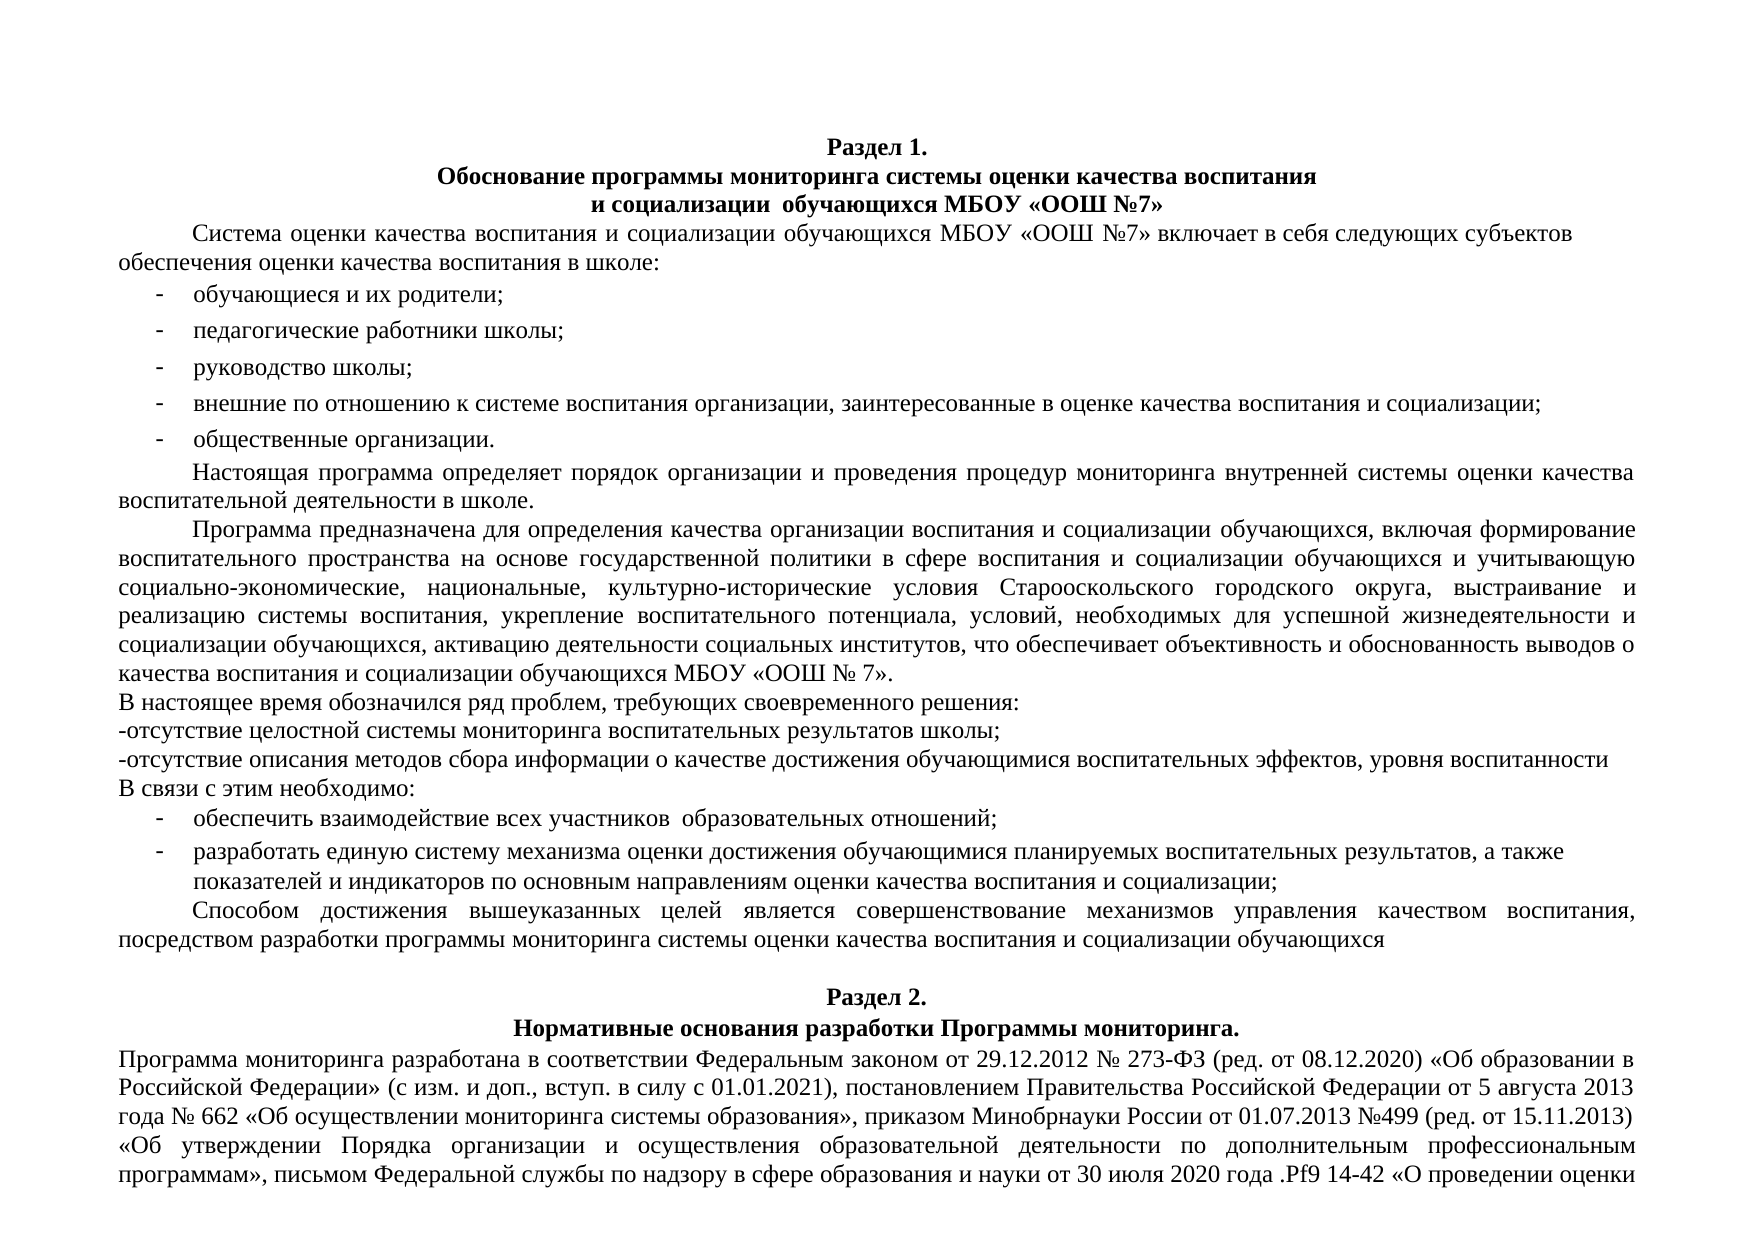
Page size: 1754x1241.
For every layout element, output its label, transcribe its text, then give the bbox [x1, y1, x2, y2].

list руководство школы; [156, 348, 1725, 382]
list общественные организации. [156, 421, 1725, 455]
text Программа предназначена для определения качества организации воспитания и социализации обучающихся, включая формирование воспитательного пространства на основе государственной политики в сфере воспитания и социализации обучающихся и учитывающую социально-экономические, национальные, культурно-исторические условия Старооскольского городского округа, выстраивание и реализацию системы воспитания, укрепление воспитательного потенциала, условий, необходимых для успешной жизнедеятельности и социализации обучающихся, активацию деятельности социальных институтов, что обеспечивает объективность и обоснованность выводов о качества воспитания и социализации обучающихся МБОУ «ООШ № 7». [118, 514, 1636, 687]
text Система оценки качества воспитания и социализации обучающихся МБОУ «ООШ №7» включает в себя следующих субъектов обеспечения оценки качества воспитания в школе: [118, 218, 1611, 276]
list внешние по отношению к системе воспитания организации, заинтересованные в оценке качества воспитания и социализации; [156, 384, 1725, 418]
text -отсутствие целостной системы мониторинга воспитательных результатов школы; [118, 716, 1725, 744]
list разработать единую систему механизма оценки достижения обучающимися планируемых воспитательных результатов, а также показателей и индикаторов по основным направлениям оценки качества воспитания и социализации; [156, 832, 1636, 895]
text Программа мониторинга разработана в соответствии Федеральным законом от 29.12.2012 № 273-ФЗ (ред. от 08.12.2020) «Об образовании в Российской Федерации» (с изм. и доп., вступ. в силу с 01.01.2021), постановлением Правительства Российской Федерации от 5 августа 2013 года № 662 «Об осуществлении мониторинга системы образования», приказом Минобрнауки России от 01.07.2013 №499 (ред. от 15.11.2013) [118, 1044, 1636, 1130]
text -отсутствие описания методов сбора информации о качестве достижения обучающимися воспитательных эффектов, уровня воспитанности В связи с этим необходимо: [118, 744, 1611, 802]
text В настоящее время обозначился ряд проблем, требующих своевременного решения: [118, 687, 1725, 716]
text Обоснование программы мониторинга системы оценки качества воспитания [260, 161, 1494, 189]
text Способом достижения вышеуказанных целей является совершенствование механизмов управления качеством воспитания, посредством разработки программы мониторинга системы оценки качества воспитания и социализации обучающихся [118, 895, 1636, 953]
text Настоящая программа определяет порядок организации и проведения процедур мониторинга внутренней системы оценки качества воспитательной деятельности в школе. [118, 457, 1636, 514]
text Раздел 1. [260, 132, 1494, 161]
text Раздел 2. [259, 982, 1494, 1011]
text и социализации обучающихся МБОУ «ООШ №7» [260, 189, 1494, 218]
text Нормативные основания разработки Программы мониторинга. [259, 1013, 1494, 1042]
list обеспечить взаимодействие всех участников образовательных отношений; [156, 802, 1725, 832]
list обучающиеся и их родители; [156, 276, 1725, 310]
text «Об утверждении Порядка организации и осуществления образовательной деятельности по дополнительным профессиональным программам», письмом Федеральной службы по надзору в сфере образования и науки от 30 июля 2020 года .Pf9 14-42 «О проведении оценки [118, 1130, 1636, 1187]
list педагогические работники школы; [156, 312, 1725, 346]
